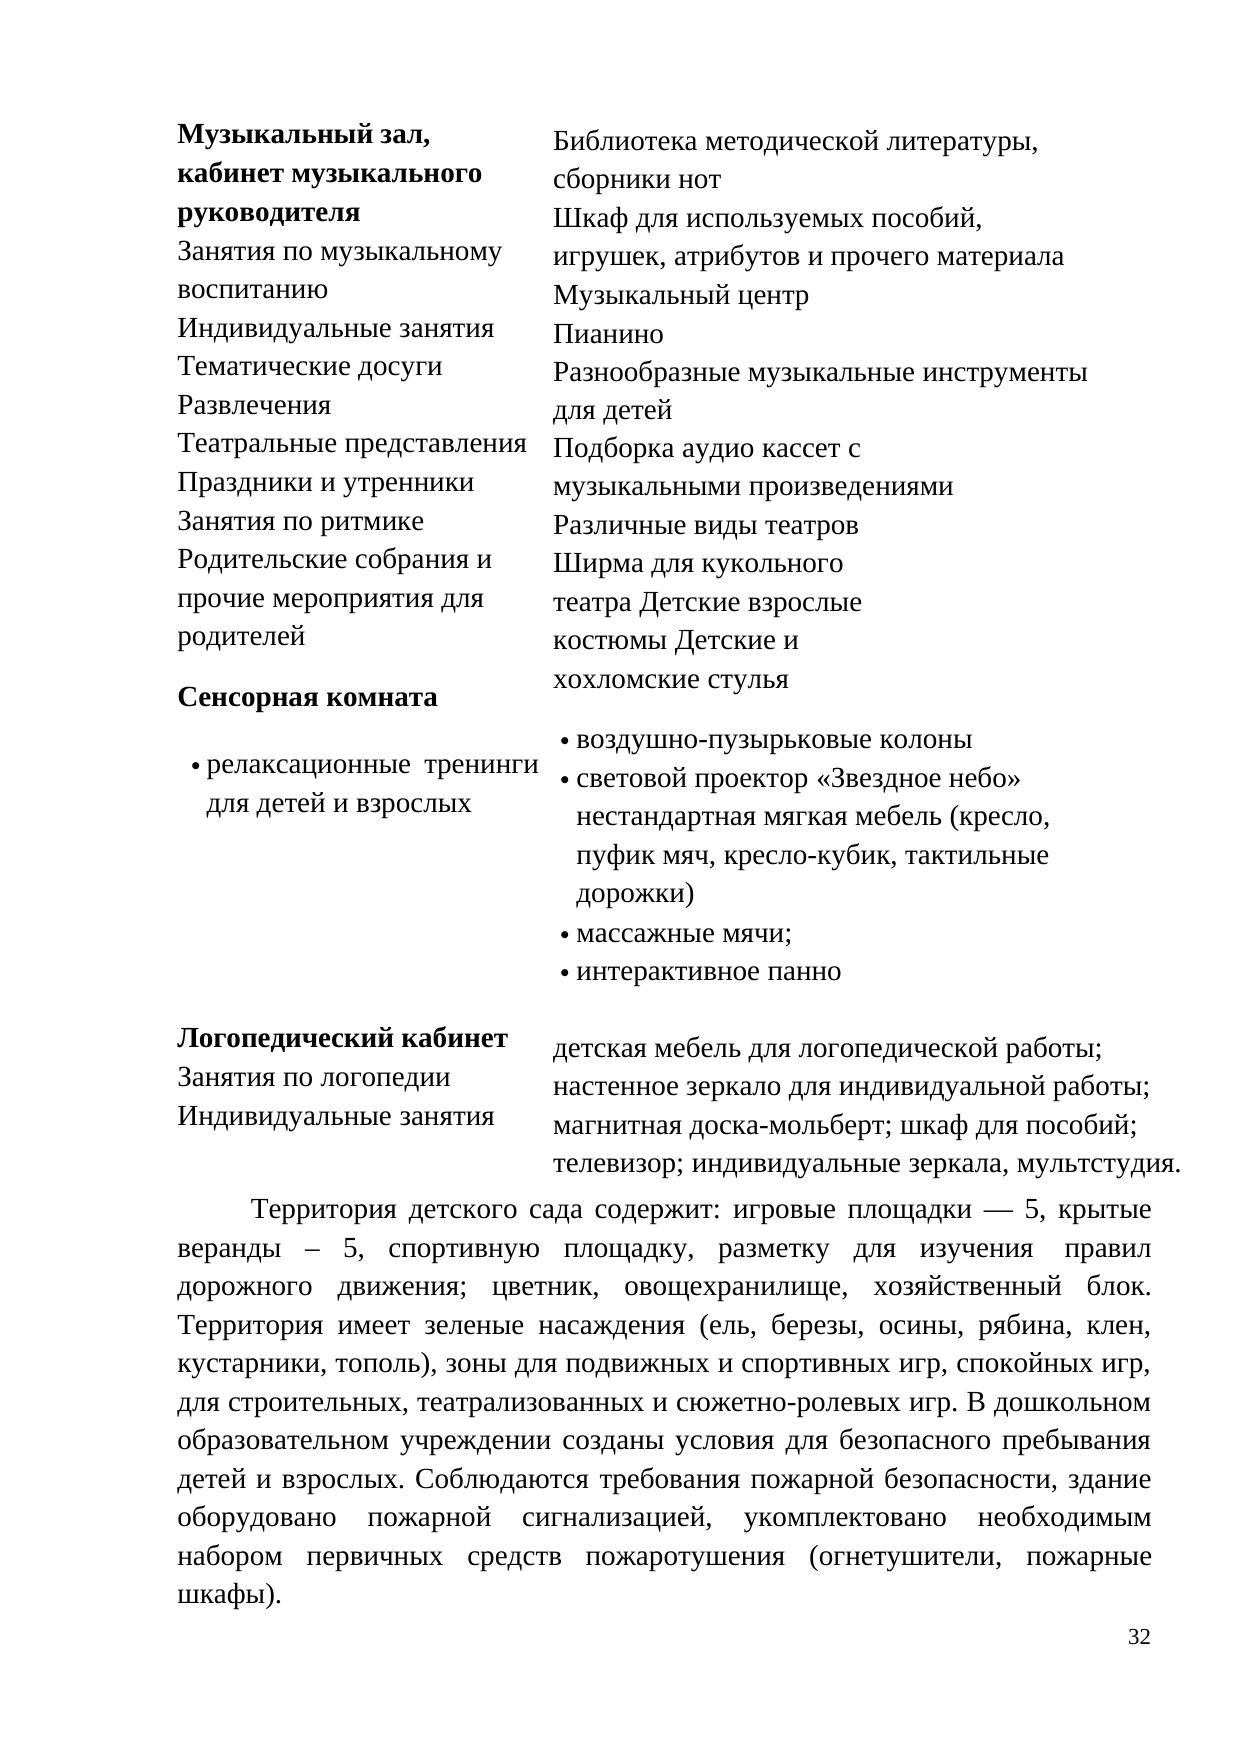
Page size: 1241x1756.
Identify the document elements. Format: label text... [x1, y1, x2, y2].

text Разнообразные музыкальные инструменты для детей [553, 354, 1137, 425]
list воздушно-пузырьковые колоны [561, 722, 1238, 755]
text Театральные представления Праздники и утренники Занятия по ритмике Родительские собрания и прочие мероприятия для родителей [177, 426, 527, 652]
text Территория детского сада содержит: игровые площадки — 5, крытые веранды – 5, спортивную площадку, разметку для изучения правил дорожного движения; цветник, овощехранилище, хозяйственный блок. Территория имеет зеленые насаждения (ель, березы, осины, рябина, клен, кустарники, тополь), зоны для подвижных и спортивных игр, спокойных игр, для строительных, театрализованных и сюжетно-ролевых игр. В дошкольном образовательном учреждении созданы условия для безопасного пребывания детей и взрослых. Соблюдаются требования пожарной безопасности, здание оборудовано пожарной сигнализацией, укомплектовано необходимым набором первичных средств пожаротушения (огнетушители, пожарные шкафы). [177, 1191, 1152, 1610]
text Пианино [553, 316, 1238, 349]
text Занятия по музыкальному воспитанию Индивидуальные занятия Тематические досуги Развлечения [177, 233, 504, 421]
list световой проектор «Звездное небо» нестандартная мягкая мебель (кресло, пуфик мяч, кресло-кубик, тактильные дорожки) [561, 760, 1135, 909]
list интерактивное панно [561, 953, 1238, 986]
subtitle Музыкальный зал, кабинет музыкального руководителя [177, 117, 484, 227]
list релаксационные тренинги для детей и взрослых [192, 747, 540, 819]
text Логопедический кабинет Занятия по логопедии Индивидуальные занятия [177, 1021, 510, 1131]
text детская мебель для логопедической работы; настенное зеркало для индивидуальной работы; магнитная доска-мольберт; шкаф для пособий; телевизор; индивидуальные зеркала, мультстудия. [553, 1030, 1227, 1179]
text Библиотека методической литературы, сборники нот [553, 123, 1163, 195]
text Различные виды театров Ширма для кукольного театра Детские взрослые костюмы Детские и хохломские стулья [553, 507, 929, 694]
text Шкаф для используемых пособий, игрушек, атрибутов и прочего материала Музыкальный центр [553, 200, 1102, 311]
subtitle Сенсорная комната [177, 679, 540, 713]
text Подборка аудио кассет с музыкальными произведениями [553, 430, 1056, 502]
list массажные мячи; [561, 915, 1238, 948]
